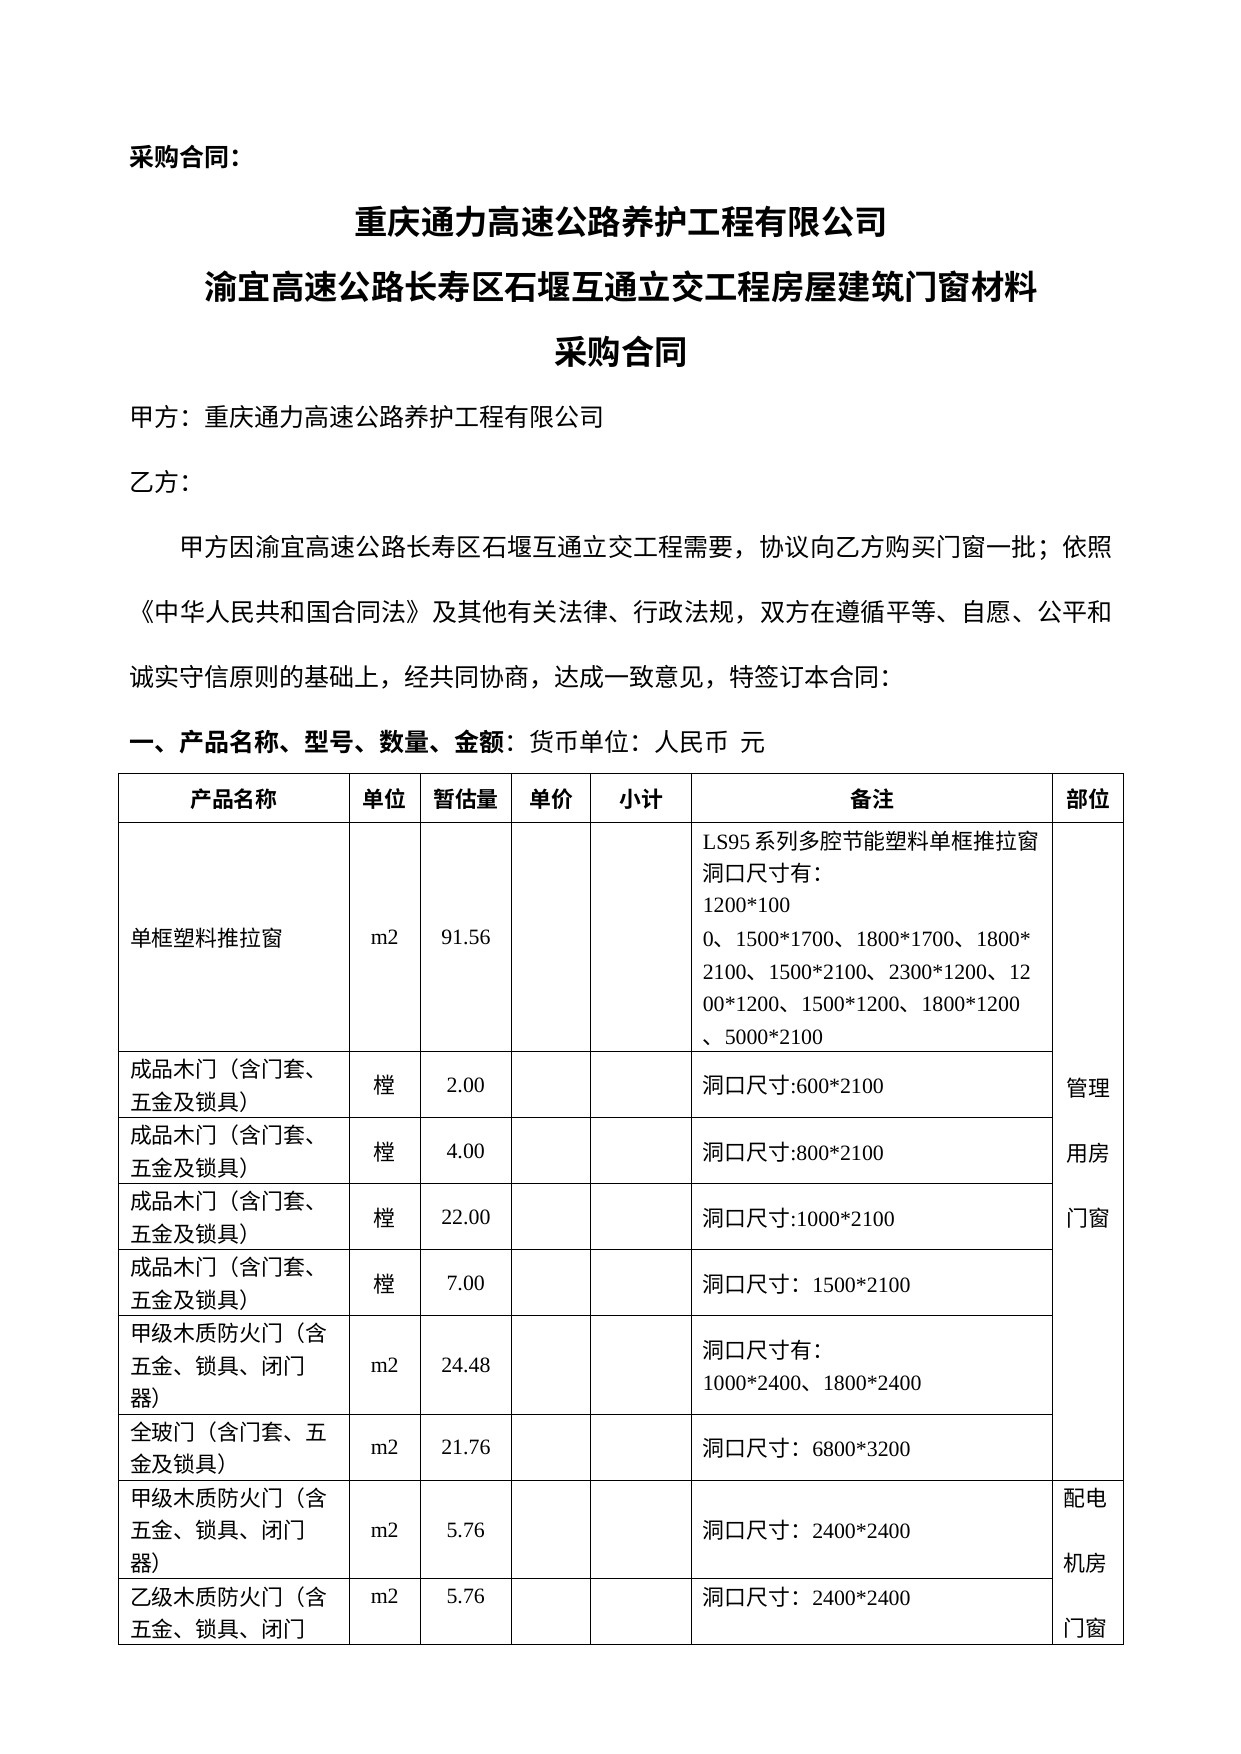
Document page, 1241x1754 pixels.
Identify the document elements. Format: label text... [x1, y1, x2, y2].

table_cell 21.76 [421, 1415, 511, 1479]
text 重庆通力高速公路养护工程有限公司 [129, 188, 1112, 253]
table_cell 樘 [350, 1052, 420, 1117]
table_cell [512, 1316, 590, 1413]
text 甲方因渝宜高速公路长寿区石堰互通立交工程需要，协议向乙方购买门窗一批；依照《中华人民共和国合同法》及其他有关法律、行政法规，双方在遵循平等、自愿、公平和诚实守信原则的基础上，经共同协商，达成一致意见，特签订本合同： [129, 513, 1112, 708]
table_cell 24.48 [421, 1316, 511, 1413]
table_cell 洞口尺寸：1500*2100 [692, 1250, 1052, 1315]
table_cell 乙级木质防火门（含五金、锁具、闭门器） [119, 1579, 349, 1644]
table_cell 全玻门（含门套、五金及锁具） [119, 1415, 349, 1479]
table_cell 樘 [350, 1118, 420, 1183]
table_header 小计 [591, 774, 691, 822]
table_cell 洞口尺寸:1000*2100 [692, 1184, 1052, 1249]
table_header 备注 [692, 774, 1052, 822]
table_cell [591, 1118, 691, 1183]
table_cell 4.00 [421, 1118, 511, 1183]
table_cell [591, 1184, 691, 1249]
table_cell [591, 1579, 691, 1644]
table_cell 洞口尺寸：2400*2400 [692, 1481, 1052, 1578]
table_header 部位 [1053, 774, 1123, 822]
table_cell 樘 [350, 1184, 420, 1249]
table_cell [512, 1052, 590, 1117]
text 一、产品名称、型号、数量、金额：货币单位：人民币 元 [129, 708, 1112, 773]
table_cell [591, 1415, 691, 1479]
table_cell [591, 1481, 691, 1578]
table_cell 洞口尺寸有：1000*2400、1800*2400 [692, 1316, 1052, 1413]
table_cell [512, 1415, 590, 1479]
table_cell [591, 823, 691, 1051]
table_cell 成品木门（含门套、五金及锁具） [119, 1118, 349, 1183]
table_header 单价 [512, 774, 590, 822]
text 渝宜高速公路长寿区石堰互通立交工程房屋建筑门窗材料 [129, 253, 1112, 318]
table_header 暂估量 [421, 774, 511, 822]
table_cell 22.00 [421, 1184, 511, 1249]
text 乙方： [129, 448, 1112, 513]
table_cell m2 [350, 1316, 420, 1413]
table_cell 成品木门（含门套、五金及锁具） [119, 1184, 349, 1249]
table_cell m2 [350, 1579, 420, 1644]
table_cell 洞口尺寸：2400*2400 [692, 1579, 1052, 1644]
table_cell [591, 1250, 691, 1315]
table_cell 2.00 [421, 1052, 511, 1117]
table_cell 91.56 [421, 823, 511, 1051]
table_cell LS95系列多腔节能塑料单框推拉窗 洞口尺寸有：1200*1000、1500*1700、1800*1700、1800*2100、1500*2100、2300*1200、1200*1200、1500*1200、1800*1200、5000*2100 [692, 823, 1052, 1051]
table_cell [591, 1052, 691, 1117]
table_cell [512, 1579, 590, 1644]
table_cell 管理 用房 门窗 [1053, 823, 1123, 1479]
table_cell [512, 1118, 590, 1183]
table_cell 5.76 [421, 1481, 511, 1578]
table_cell m2 [350, 1481, 420, 1578]
table_cell 洞口尺寸:600*2100 [692, 1052, 1052, 1117]
text 采购合同： [129, 123, 1112, 188]
table_cell 樘 [350, 1250, 420, 1315]
table_cell m2 [350, 1415, 420, 1479]
table_cell 成品木门（含门套、五金及锁具） [119, 1052, 349, 1117]
table_cell 甲级木质防火门（含五金、锁具、闭门器） [119, 1316, 349, 1413]
table_cell 单框塑料推拉窗 [119, 823, 349, 1051]
table_cell [512, 1184, 590, 1249]
table_header 单位 [350, 774, 420, 822]
table_cell 5.76 [421, 1579, 511, 1644]
table_cell [512, 823, 590, 1051]
table_cell [512, 1250, 590, 1315]
table_cell [591, 1316, 691, 1413]
table_header 产品名称 [119, 774, 349, 822]
table_cell 甲级木质防火门（含五金、锁具、闭门器） [119, 1481, 349, 1578]
table_cell [512, 1481, 590, 1578]
text 采购合同 [129, 318, 1112, 383]
table_cell m2 [350, 823, 420, 1051]
table_cell 成品木门（含门套、五金及锁具） [119, 1250, 349, 1315]
table_cell 配电 机房 门窗 [1053, 1481, 1123, 1644]
table_cell 洞口尺寸:800*2100 [692, 1118, 1052, 1183]
text 甲方：重庆通力高速公路养护工程有限公司 [129, 383, 1112, 448]
table_cell 洞口尺寸：6800*3200 [692, 1415, 1052, 1479]
table_cell 7.00 [421, 1250, 511, 1315]
